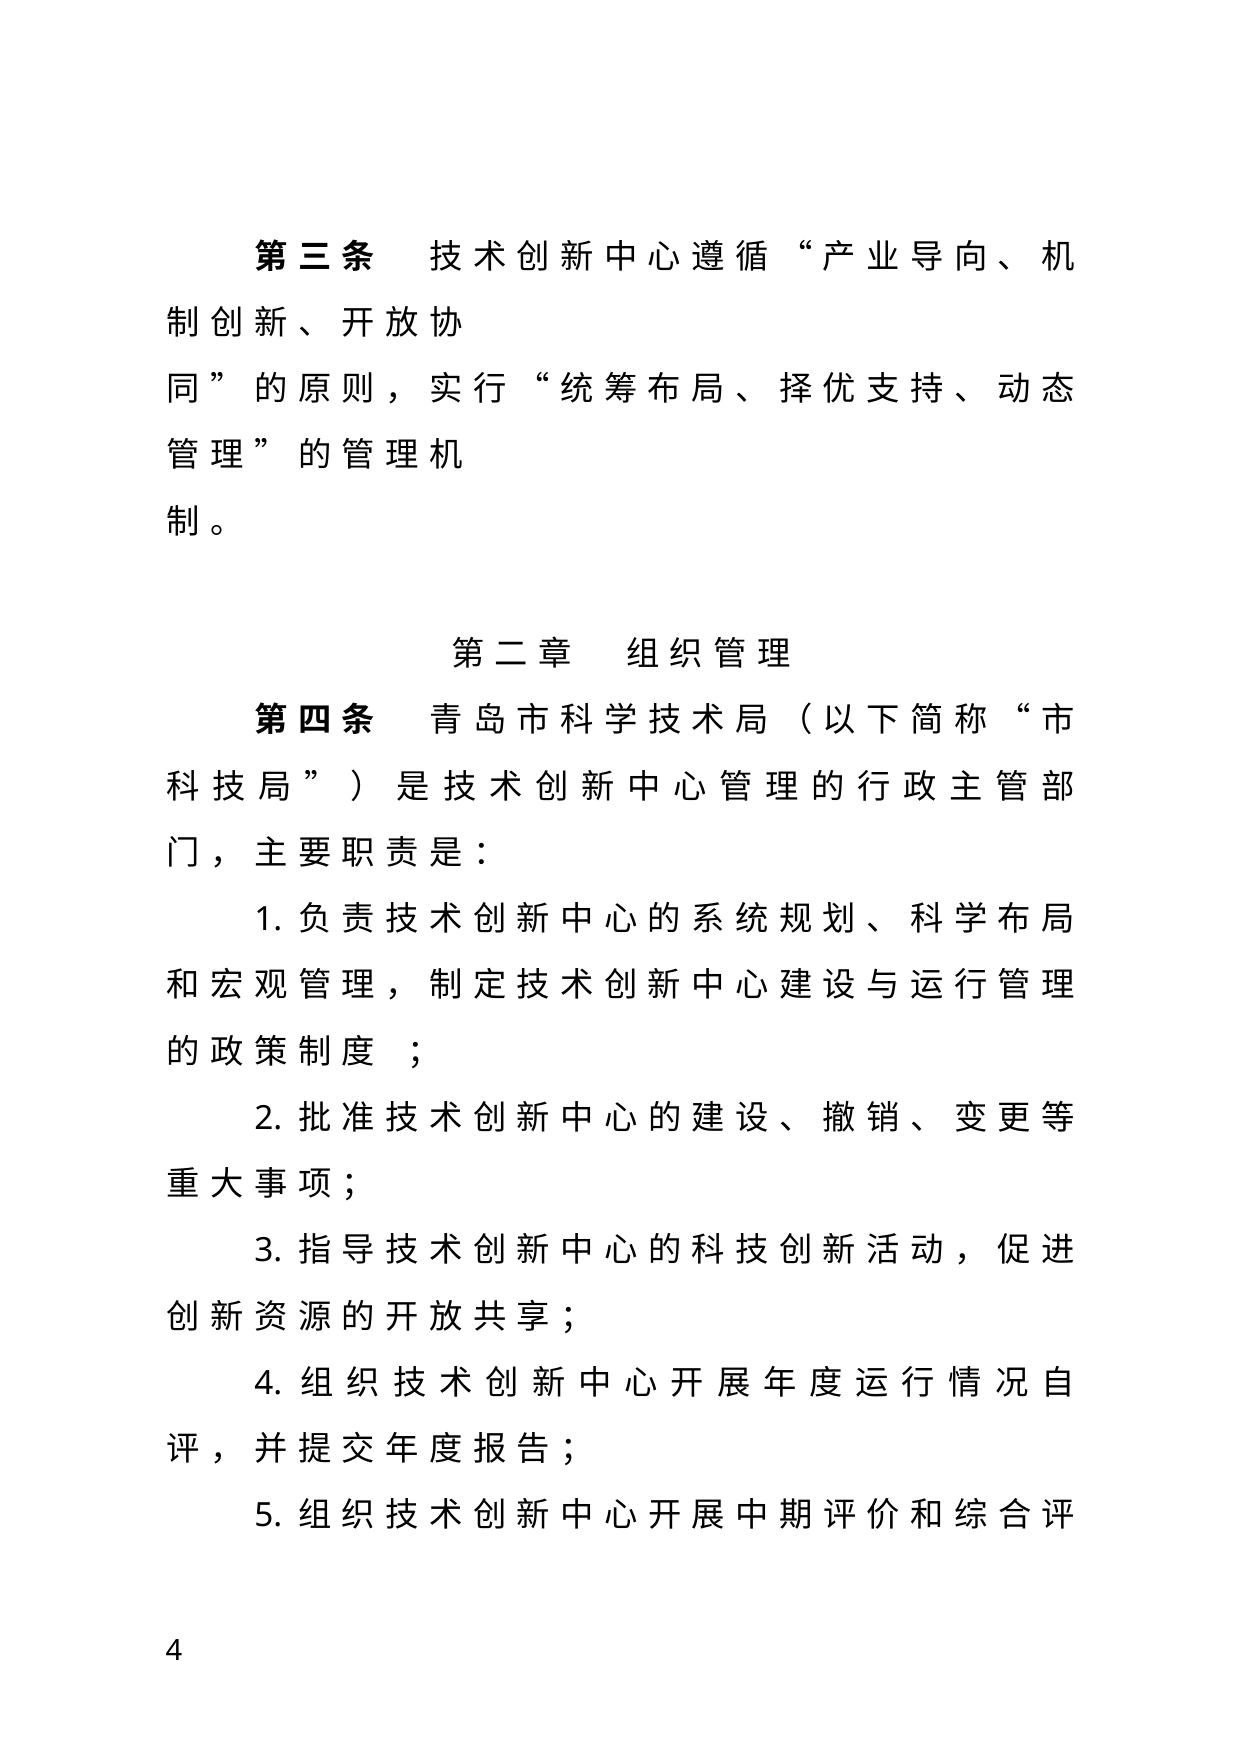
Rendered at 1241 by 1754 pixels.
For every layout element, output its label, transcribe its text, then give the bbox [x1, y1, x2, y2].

text 1.负责技术创新中心的系统规划、科学布局和宏观管理，制定技术创新中心建设与运行管理的政策制度 ； [167, 883, 1085, 1082]
text 4.组织技术创新中心开展年度运行情况自评，并提交年度报告； [167, 1347, 1085, 1479]
text 2.批准技术创新中心的建设、撤销、变更等重大事项； [167, 1082, 1085, 1214]
text 第二章 组织管理 [167, 618, 1085, 684]
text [167, 1479, 1085, 1545]
text 第四条 青岛市科学技术局（以下简称“市科技局”）是技术创新中心管理的行政主管部门，主要职责是： [167, 684, 1085, 883]
text 第三条 技术创新中心遵循“产业导向、机制创新、开放协 同”的原则，实行“统筹布局、择优支持、动态管理”的管理机 制。 [167, 220, 1085, 552]
text 3.指导技术创新中心的科技创新活动，促进创新资源的开放共享； [167, 1214, 1085, 1347]
